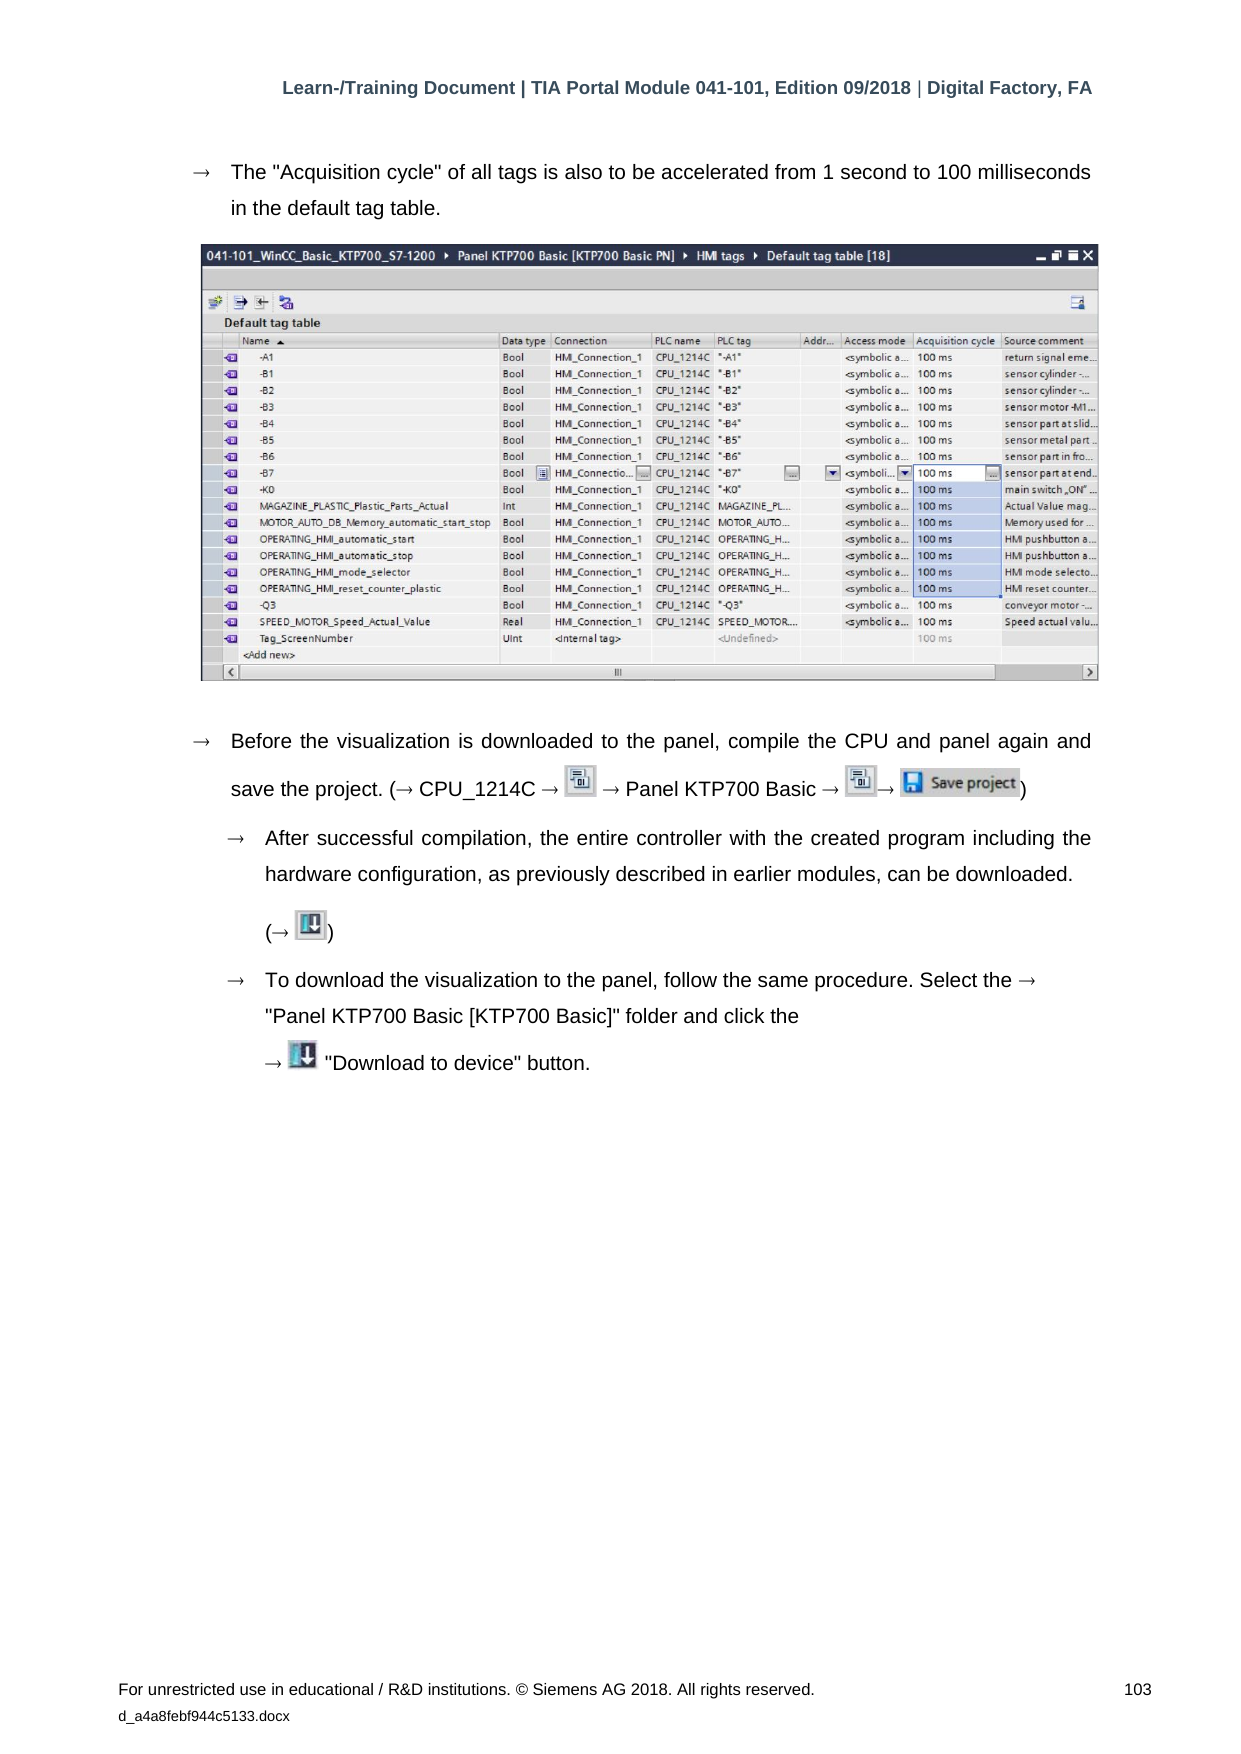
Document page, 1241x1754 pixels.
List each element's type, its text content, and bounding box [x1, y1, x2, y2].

text After successful compilation, the entire controller with the created program including the hardware configuration, as previously described in earlier modules, can be downloaded. [227, 826, 1092, 886]
text The "Acquisition cycle" of all tags is also to be accelerated from 1 second to 100 milliseconds in the default tag table. [193, 160, 1092, 220]
picture [200, 244, 1099, 681]
text To download the visualization to the panel, follow the same procedure. Select the "Panel KTP700 Basic [KTP700 Basic]" folder and click the "Download to device" button. [227, 968, 1092, 1075]
picture [294, 910, 328, 940]
list ( ) [228, 910, 1092, 944]
text Before the visualization is downloaded to the panel, compile the CPU and panel again and save the project. ( CPU_1214C Panel KTP700 Basic ) [193, 729, 1092, 801]
picture [900, 768, 1021, 797]
picture [287, 1040, 319, 1071]
picture [564, 765, 597, 797]
picture [844, 765, 878, 797]
